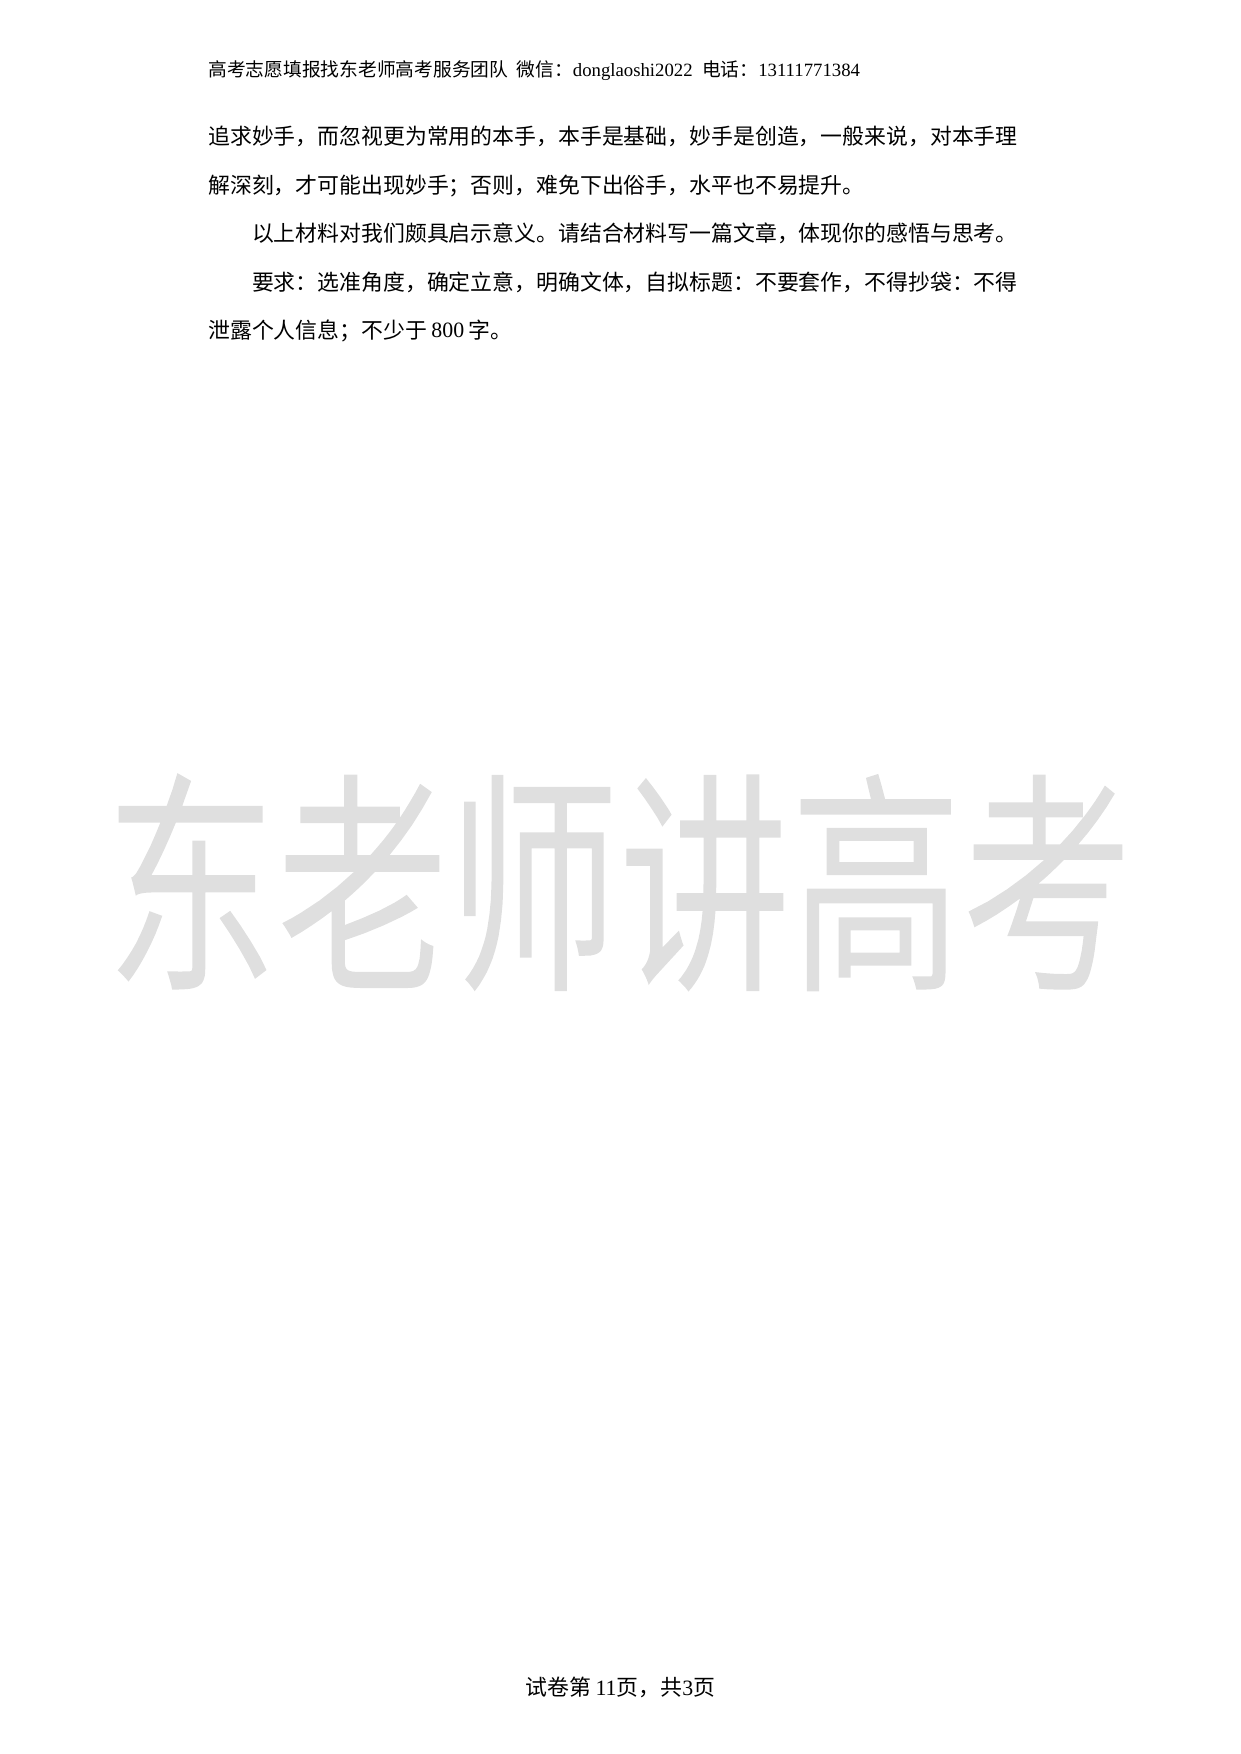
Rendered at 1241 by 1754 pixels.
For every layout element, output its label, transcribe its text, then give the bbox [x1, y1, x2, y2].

text 以上材料对我们颇具启示意义。请结合材料写一篇文章，体现你的感悟与思考。 [208, 216, 1032, 248]
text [208, 119, 1032, 200]
text 要求：选准角度，确定立意，明确文体，自拟标题：不要套作，不得抄袋：不得泄露个人信息；不少于800字。 [208, 264, 1032, 346]
